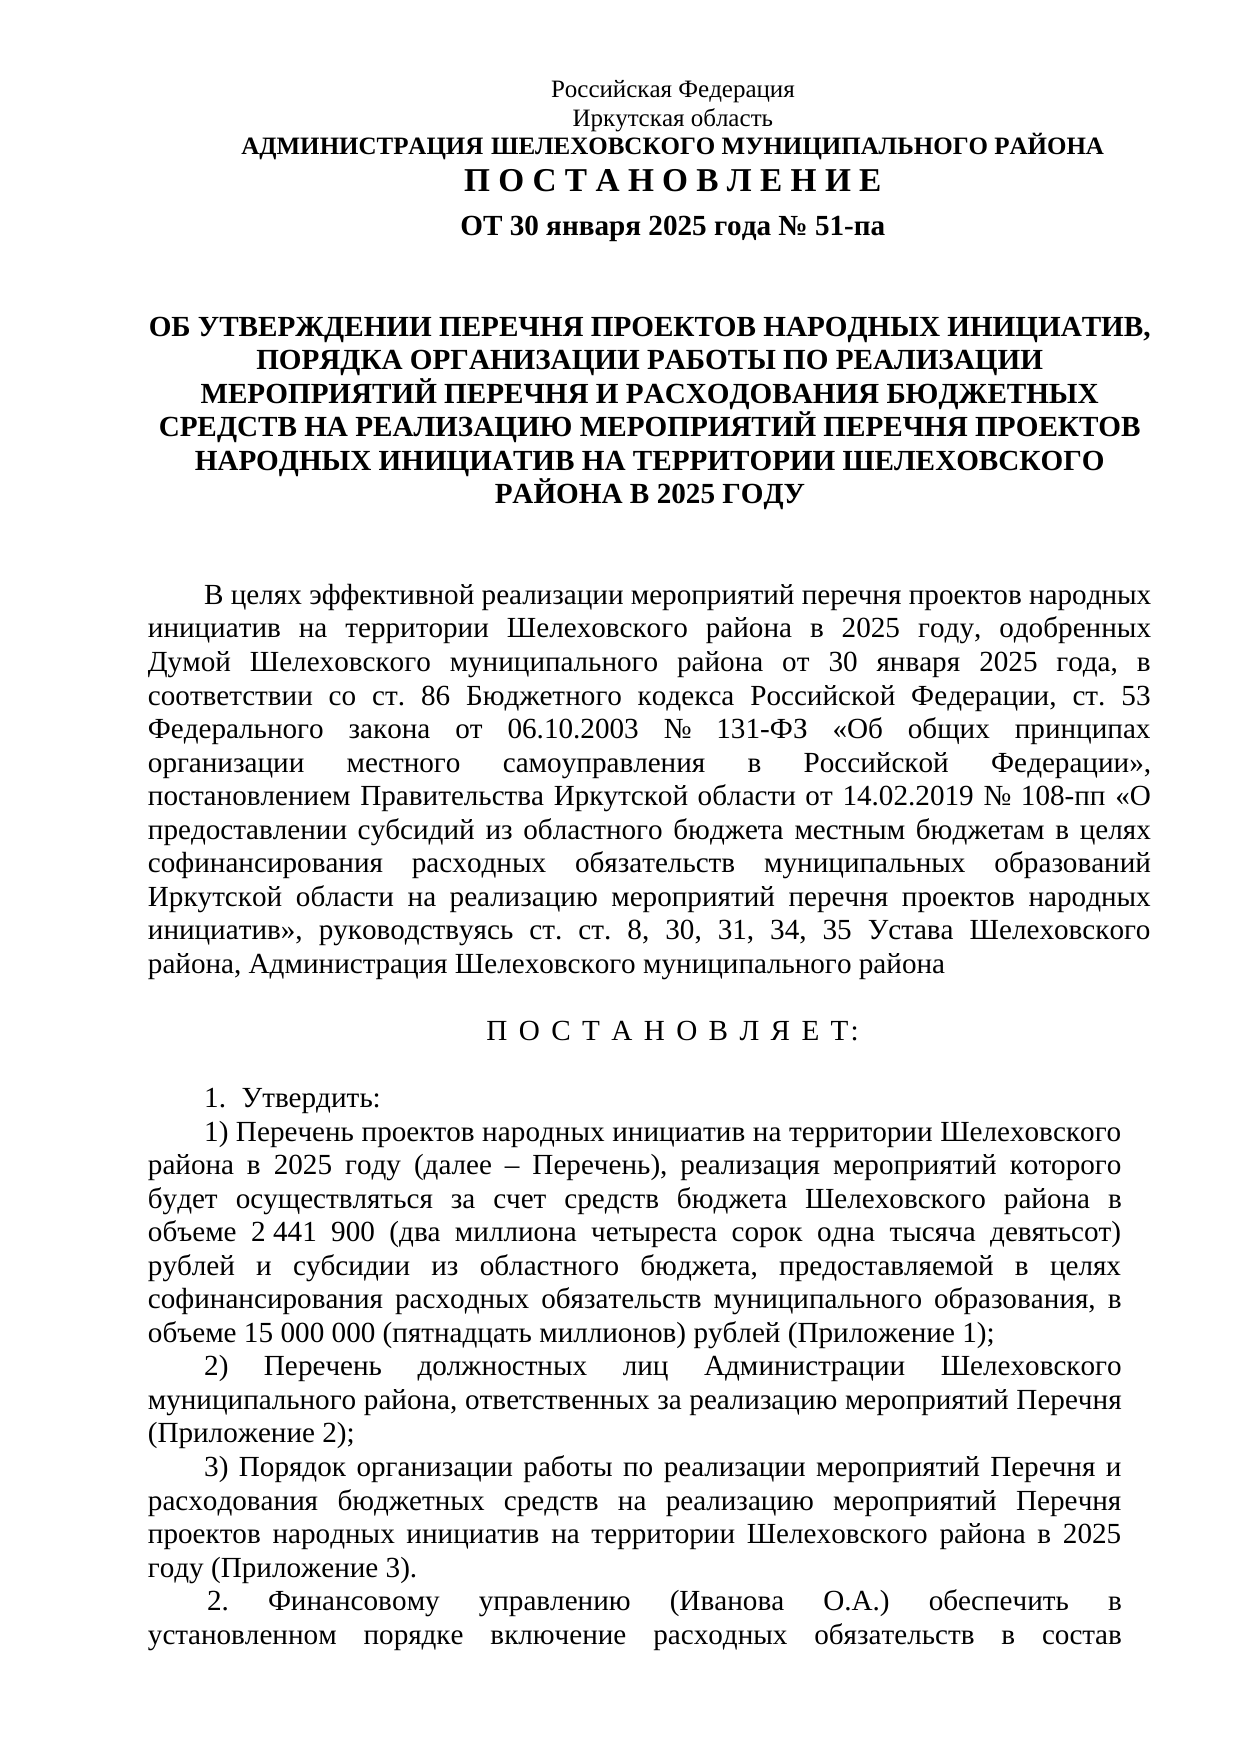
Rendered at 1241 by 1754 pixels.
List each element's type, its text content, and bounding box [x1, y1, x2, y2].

text ОБ УТВЕРЖДЕНИИ ПЕРЕЧНЯ ПРОЕКТОВ НАРОДНЫХ ИНИЦИАТИВ, ПОРЯДКА ОРГАНИЗАЦИИ РАБОТЫ ПО РЕАЛИЗАЦИИ МЕРОПРИЯТИЙ ПЕРЕЧНЯ И РАСХОДОВАНИЯ БЮДЖЕТНЫХ СРЕДСТВ НА РЕАЛИЗАЦИЮ МЕРОПРИЯТИЙ ПЕРЕЧНЯ ПРОЕКТОВ НАРОДНЫХ ИНИЦИАТИВ НА ТЕРРИТОРИИ ШЕЛЕХОВСКОГО РАЙОНА В 2025 ГОДУ [148, 309, 1152, 510]
text ОТ 30 января 2025 года № 51-па [148, 208, 1198, 242]
subtitle АДМИНИСТРАЦИЯ ШЕЛЕХОВСКОГО МУНИЦИПАЛЬНОГО РАЙОНА [148, 131, 1198, 160]
text 3) Порядок организации работы по реализации мероприятий Перечня и расходования бюджетных средств на реализацию мероприятий Перечня проектов народных инициатив на территории Шелеховского района в 2025 году (Приложение 3). [148, 1449, 1122, 1583]
subtitle П О С Т А Н О В Л Е Н И Е [148, 160, 1198, 198]
text Иркутская область [148, 103, 1198, 131]
text В целях эффективной реализации мероприятий перечня проектов народных инициатив на территории Шелеховского района в 2025 году, одобренных Думой Шелеховского муниципального района от 30 января 2025 года, в соответствии со ст. 86 Бюджетного кодекса Российской Федерации, ст. 53 Федерального закона от 06.10.2003 № 131-ФЗ «Об общих принципах организации местного самоуправления в Российской Федерации», постановлением Правительства Иркутской области от 14.02.2019 № 108-пп «О предоставлении субсидий из областного бюджета местным бюджетам в целях софинансирования расходных обязательств муниципальных образований Иркутской области на реализацию мероприятий перечня проектов народных инициатив», руководствуясь ст. ст. 8, 30, 31, 34, 35 Устава Шелеховского района, Администрация Шелеховского муниципального района [148, 577, 1152, 979]
text Российская Федерация [148, 74, 1198, 103]
text П О С Т А Н О В Л Я Е Т: [148, 1013, 1198, 1047]
list Утвердить: [204, 1080, 1122, 1114]
text 2) Перечень должностных лиц Администрации Шелеховского муниципального района, ответственных за реализацию мероприятий Перечня (Приложение 2); [148, 1348, 1122, 1449]
text 1) Перечень проектов народных инициатив на территории Шелеховского района в 2025 году (далее – Перечень), реализация мероприятий которого будет осуществляться за счет средств бюджета Шелеховского района в объеме 2 441 900 (два миллиона четыреста сорок одна тысяча девятьсот) рублей и субсидии из областного бюджета, предоставляемой в целях софинансирования расходных обязательств муниципального образования, в объеме 15 000 000 (пятнадцать миллионов) рублей (Приложение 1); [148, 1114, 1122, 1348]
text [148, 1583, 1122, 1650]
